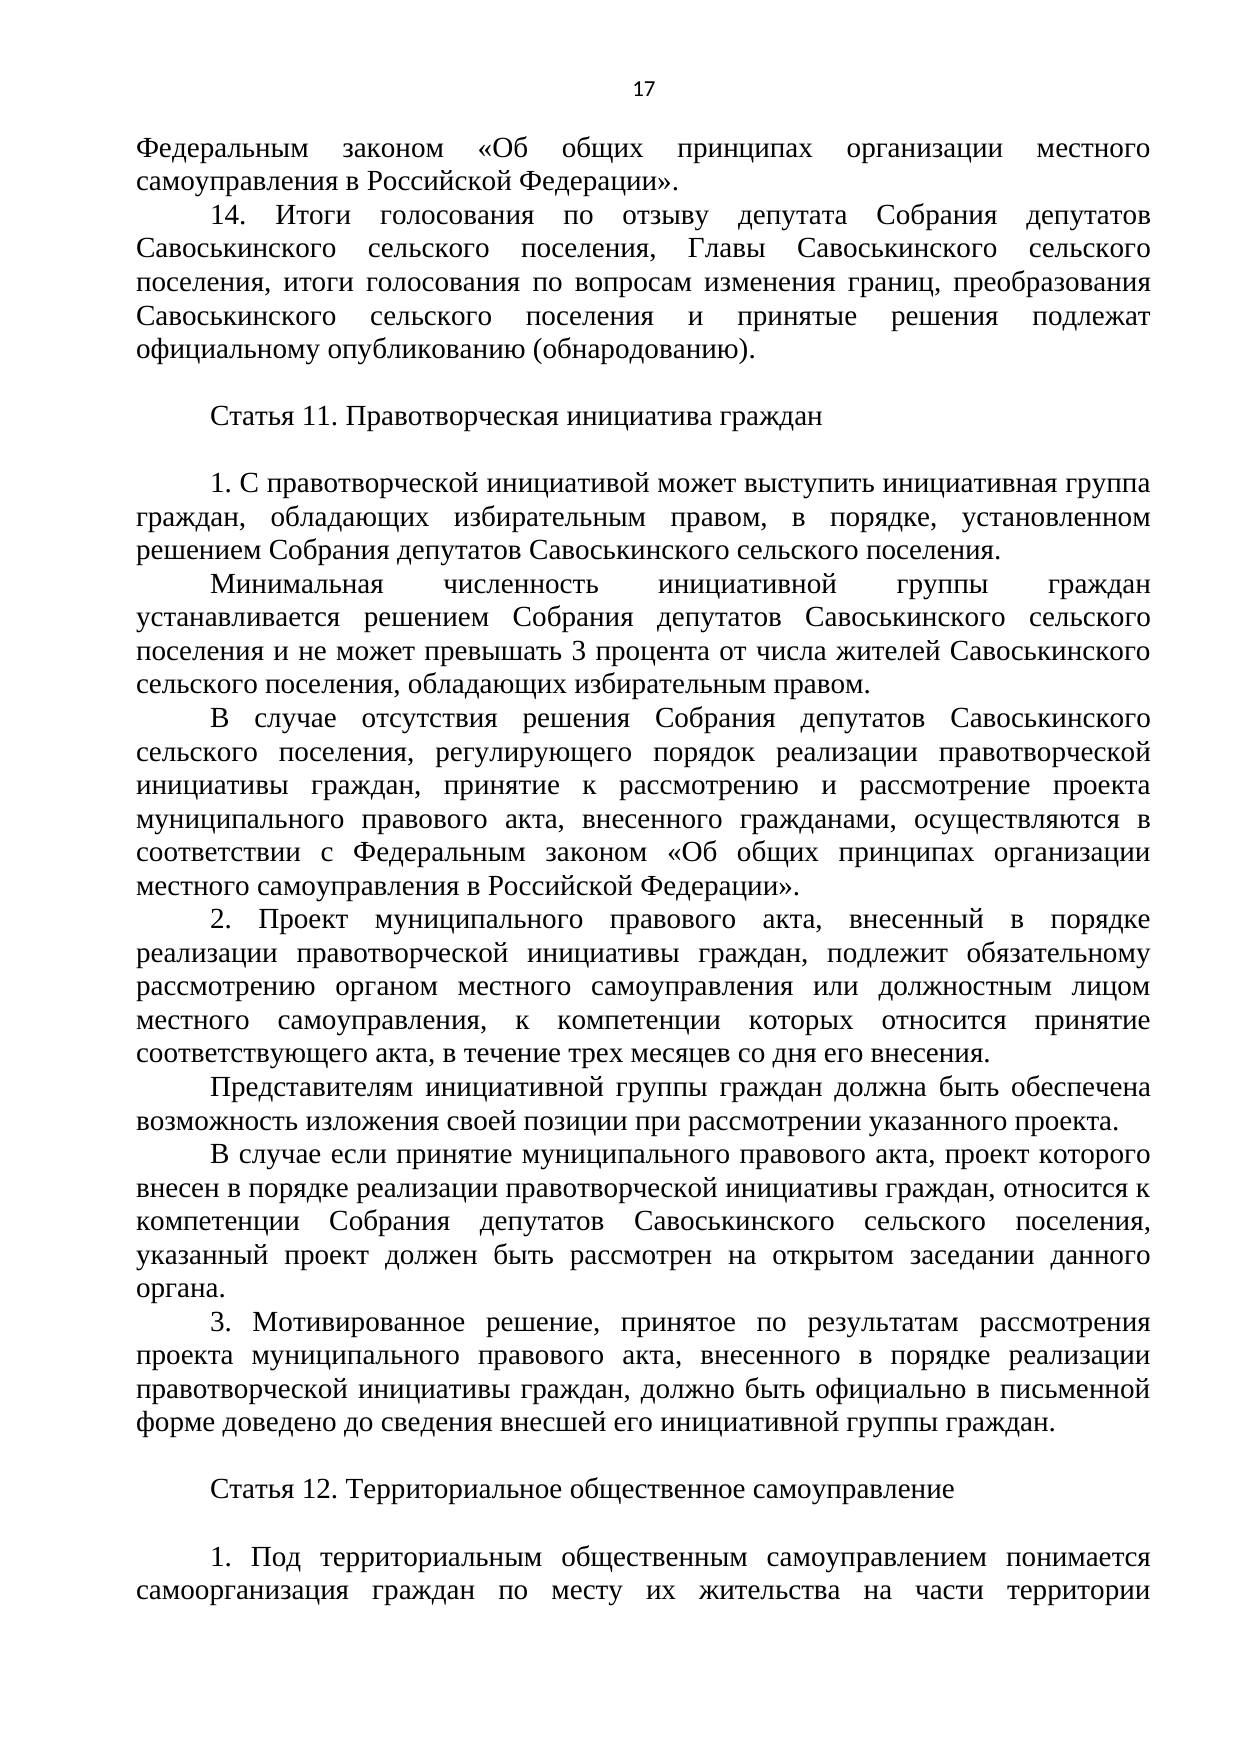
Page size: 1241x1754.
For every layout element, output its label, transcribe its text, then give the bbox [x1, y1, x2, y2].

text Статья 12. Территориальное общественное самоуправление [136, 1472, 1152, 1505]
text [136, 130, 1152, 197]
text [136, 1539, 1152, 1606]
text В случае если принятие муниципального правового акта, проект которого внесен в порядке реализации правотворческой инициативы граждан, относится к компетенции Собрания депутатов Савоськинского сельского поселения, указанный проект должен быть рассмотрен на открытом заседании данного органа. [136, 1136, 1152, 1304]
text Представителям инициативной группы граждан должна быть обеспечена возможность изложения своей позиции при рассмотрении указанного проекта. [136, 1069, 1152, 1136]
text 1. С правотворческой инициативой может выступить инициативная группа граждан, обладающих избирательным правом, в порядке, установленном решением Собрания депутатов Савоськинского сельского поселения. [136, 465, 1152, 566]
text 3. Мотивированное решение, принятое по результатам рассмотрения проекта муниципального правового акта, внесенного в порядке реализации правотворческой инициативы граждан, должно быть официально в письменной форме доведено до сведения внесшей его инициативной группы граждан. [136, 1304, 1152, 1438]
text Статья 11. Правотворческая инициатива граждан [136, 398, 1152, 432]
text 2. Проект муниципального правового акта, внесенный в порядке реализации правотворческой инициативы граждан, подлежит обязательному рассмотрению органом местного самоуправления или должностным лицом местного самоуправления, к компетенции которых относится принятие соответствующего акта, в течение трех месяцев со дня его внесения. [136, 901, 1152, 1069]
text Минимальная численность инициативной группы граждан устанавливается решением Собрания депутатов Савоськинского сельского поселения и не может превышать 3 процента от числа жителей Савоськинского сельского поселения, обладающих избирательным правом. [136, 566, 1152, 700]
text 14. Итоги голосования по отзыву депутата Собрания депутатов Савоськинского сельского поселения, Главы Савоськинского сельского поселения, итоги голосования по вопросам изменения границ, преобразования Савоськинского сельского поселения и принятые решения подлежат официальному опубликованию (обнародованию). [136, 197, 1152, 365]
text В случае отсутствия решения Собрания депутатов Савоськинского сельского поселения, регулирующего порядок реализации правотворческой инициативы граждан, принятие к рассмотрению и рассмотрение проекта муниципального правового акта, внесенного гражданами, осуществляются в соответствии с Федеральным законом «Об общих принципах организации местного самоуправления в Российской Федерации». [136, 700, 1152, 901]
